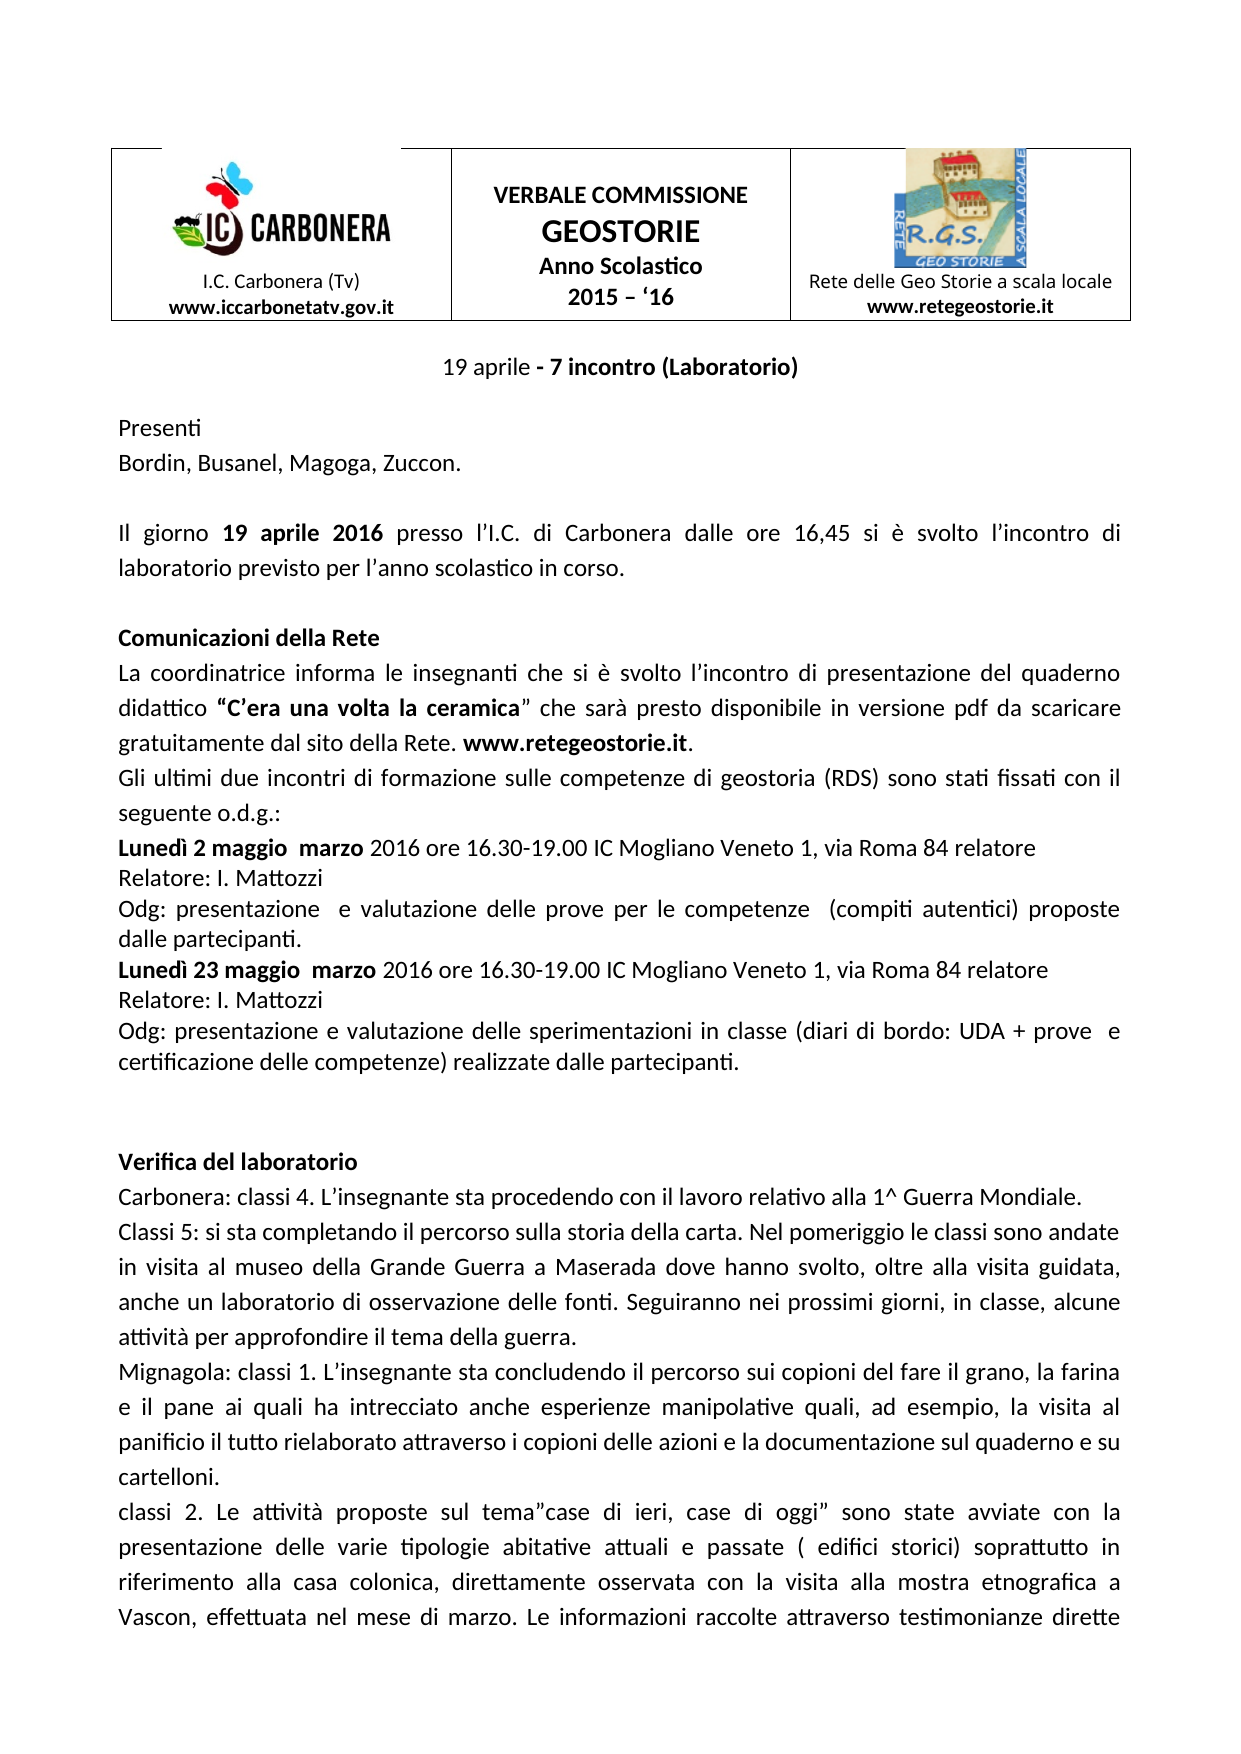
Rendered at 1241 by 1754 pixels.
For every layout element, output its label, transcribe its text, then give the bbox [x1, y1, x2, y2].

text Carbonera: classi 4. L’insegnante sta procedendo con il lavoro relativo alla 1^ Guerra Mondiale. [118, 1181, 1122, 1212]
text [118, 1496, 1122, 1632]
text 19 aprile - 7 incontro (Laboratorio) [118, 351, 1122, 382]
text Lunedì 2 maggio marzo 2016 ore 16.30-19.00 IC Mogliano Veneto 1, via Roma 84 relatore [118, 832, 1122, 863]
picture [894, 148, 1027, 268]
text Odg: presentazione e valutazione delle sperimentazioni in classe (diari di bordo: UDA + prove e certificazione delle competenze) realizzate dalle partecipanti. [118, 1015, 1122, 1076]
text Verifica del laboratorio [118, 1146, 1122, 1177]
text Classi 5: si sta completando il percorso sulla storia della carta. Nel pomeriggio le classi sono andate in visita al museo della Grande Guerra a Maserada dove hanno svolto, oltre alla visita guidata, anche un laboratorio di osservazione delle fonti. Seguiranno nei prossimi giorni, in classe, alcune attività per approfondire il tema della guerra. [118, 1216, 1122, 1352]
text Bordin, Busanel, Magoga, Zuccon. [118, 447, 1122, 478]
picture [161, 148, 401, 269]
text Relatore: I. Mattozzi [118, 863, 1122, 893]
text Relatore: I. Mattozzi [118, 985, 1122, 1015]
table_header Rete delle Geo Storie a scala locale www.retegeostorie.it [791, 149, 1130, 319]
text Il giorno 19 aprile 2016 presso l’I.C. di Carbonera dalle ore 16,45 si è svolto l’incontro di laboratorio previsto per l’anno scolastico in corso. [118, 517, 1122, 583]
text Odg: presentazione e valutazione delle prove per le competenze (compiti autentici) proposte dalle partecipanti. [118, 893, 1122, 954]
table_header I.C. Carbonera (Tv) www.iccarbonetatv.gov.it [112, 149, 451, 319]
table_header VERBALE COMMISSIONE GEOSTORIE Anno Scolastico 2015 – ‘16 [452, 149, 790, 319]
text Comunicazioni della Rete [118, 622, 1122, 653]
text Mignagola: classi 1. L’insegnante sta concludendo il percorso sui copioni del fare il grano, la farina e il pane ai quali ha intrecciato anche esperienze manipolative quali, ad esempio, la visita al panificio il tutto rielaborato attraverso i copioni delle azioni e la documentazione sul quaderno e su cartelloni. [118, 1356, 1122, 1492]
text Lunedì 23 maggio marzo 2016 ore 16.30-19.00 IC Mogliano Veneto 1, via Roma 84 relatore [118, 954, 1122, 985]
text Presenti [118, 412, 1122, 443]
text La coordinatrice informa le insegnanti che si è svolto l’incontro di presentazione del quaderno didattico “C’era una volta la ceramica” che sarà presto disponibile in versione pdf da scaricare gratuitamente dal sito della Rete. www.retegeostorie.it. [118, 657, 1122, 758]
text Gli ultimi due incontri di formazione sulle competenze di geostoria (RDS) sono stati fissati con il seguente o.d.g.: [118, 762, 1122, 828]
